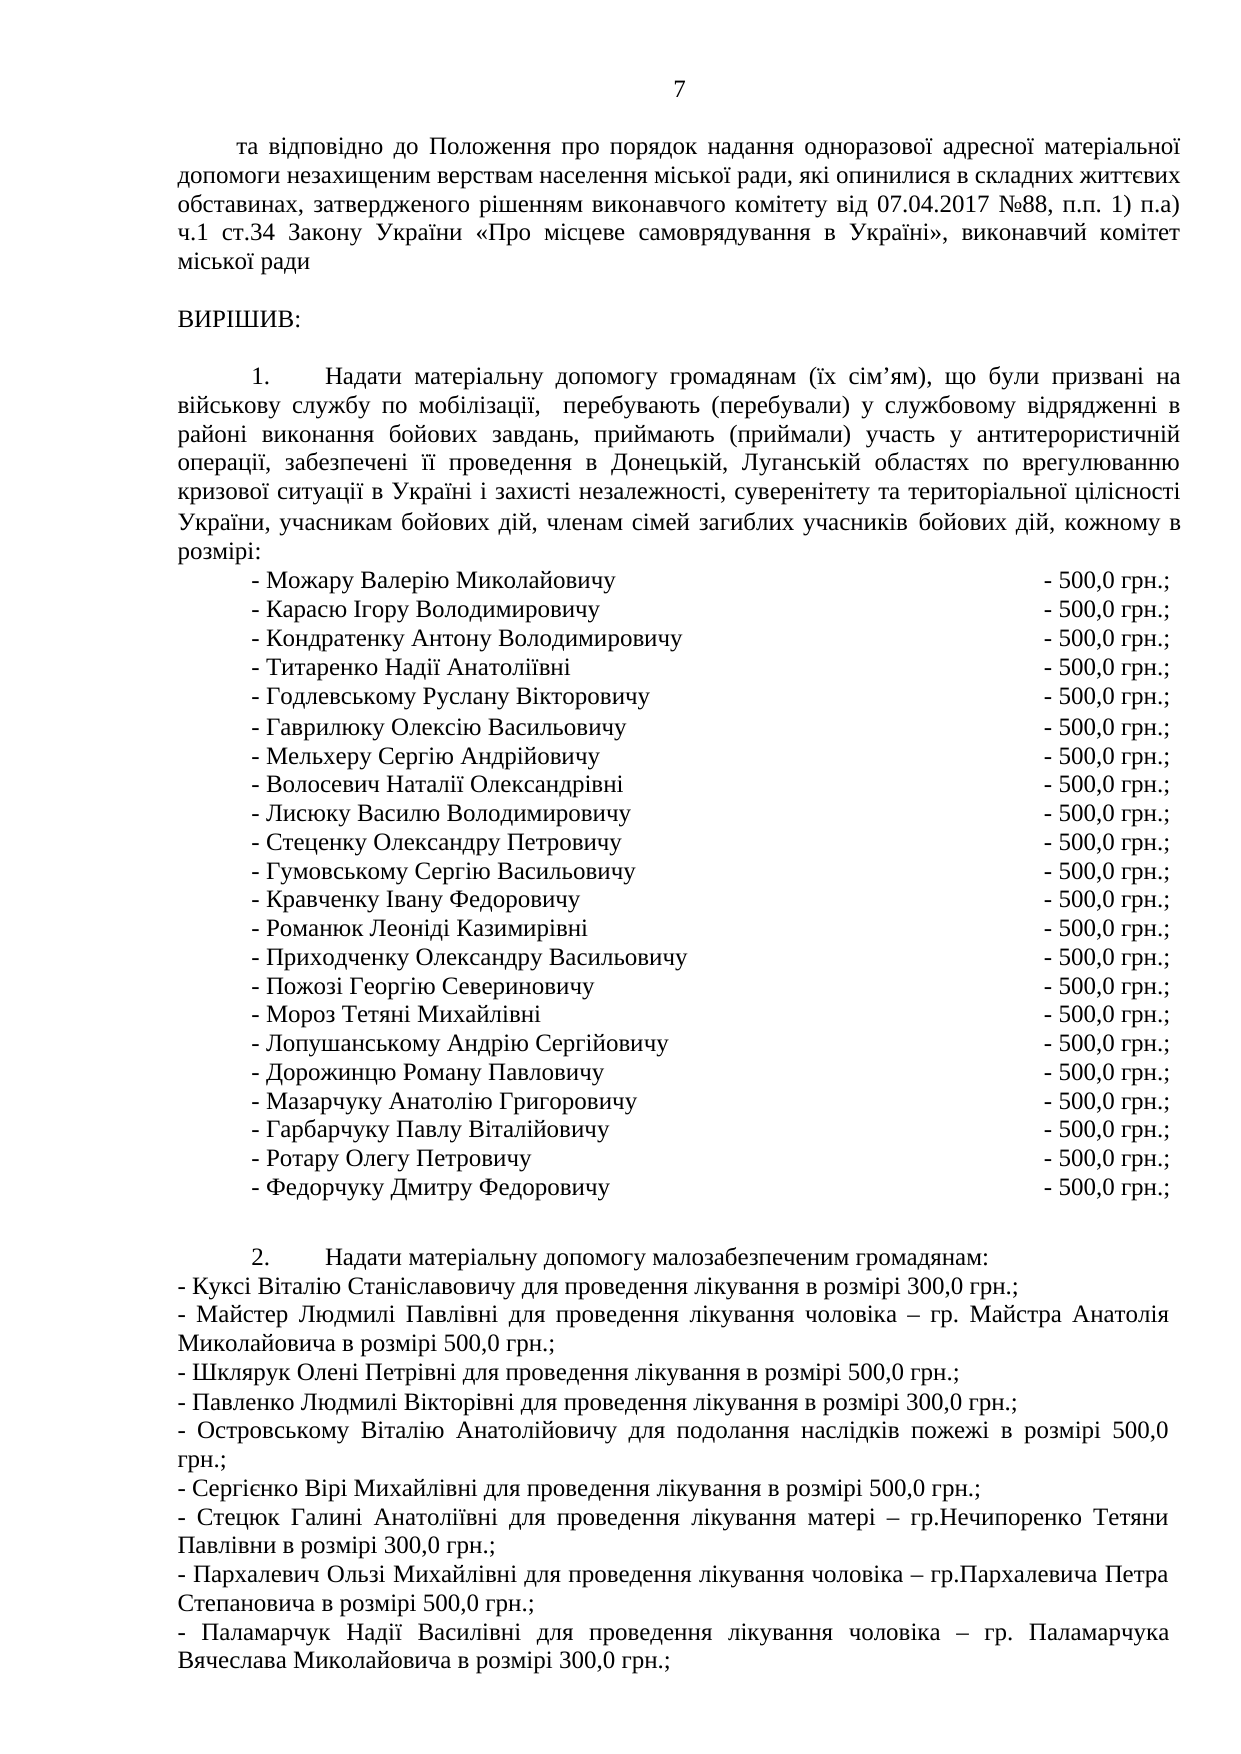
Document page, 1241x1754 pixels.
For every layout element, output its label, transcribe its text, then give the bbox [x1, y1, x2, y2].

table_cell - Ротару Олегу Петровичу [240, 1143, 783, 1172]
table_cell - 500,0 грн.; [783, 971, 1181, 999]
table_cell - Годлевському Руслану Вікторовичу [240, 681, 783, 712]
table_cell - Гумовському Сергію Васильовичу [240, 856, 783, 884]
table_cell - 500,0 грн.; [783, 652, 1181, 681]
table_cell - 500,0 грн.; [783, 1115, 1181, 1143]
table_cell - 500,0 грн.; [783, 1143, 1181, 1172]
table_cell - 500,0 грн.; [783, 885, 1181, 913]
table_header - Можару Валерію Миколайовичу [240, 565, 783, 594]
table_cell - Мазарчуку Анатолію Григоровичу [240, 1086, 783, 1114]
table_cell - Павленко Людмилі Вікторівні для проведення лікування в розмірі 300,0 грн.; [166, 1387, 1181, 1416]
table_cell - Стецюк Галині Анатоліївні для проведення лікування матері – гр.Нечипоренко Тетяни Павлівни в розмірі 300,0 грн.; [166, 1502, 1181, 1559]
list Надати матеріальну допомогу малозабезпеченим громадянам: [177, 1242, 1181, 1271]
table_cell - 500,0 грн.; [783, 798, 1181, 827]
table_cell - Гарбарчуку Павлу Віталійовичу [240, 1115, 783, 1143]
table_cell - 500,0 грн.; [783, 1172, 1181, 1201]
table_cell - 500,0 грн.; [783, 741, 1181, 769]
table_cell - 500,0 грн.; [783, 913, 1181, 942]
table_cell - 500,0 грн.; [783, 1000, 1181, 1028]
table_cell - Мельхеру Сергію Андрійовичу [240, 741, 783, 769]
table_cell - Сергієнко Вірі Михайлівні для проведення лікування в розмірі 500,0 грн.; [166, 1473, 1181, 1502]
table_cell - Островському Віталію Анатолійовичу для подолання наслідків пожежі в розмірі 500,0 грн.; [166, 1416, 1181, 1473]
table_cell - Гаврилюку Олексію Васильовичу [240, 712, 783, 741]
table_cell - 500,0 грн.; [783, 1057, 1181, 1086]
table_cell - 500,0 грн.; [783, 595, 1181, 623]
table_cell - Волосевич Наталії Олександрівні [240, 770, 783, 798]
table_cell - Приходченку Олександру Васильовичу [240, 942, 783, 971]
table_cell - Кондратенку Антону Володимировичу [240, 623, 783, 652]
table_cell - 500,0 грн.; [783, 942, 1181, 971]
table_cell - 500,0 грн.; [783, 770, 1181, 798]
table_cell - Шклярук Олені Петрівні для проведення лікування в розмірі 500,0 грн.; [166, 1357, 1181, 1387]
table_cell - 500,0 грн.; [783, 856, 1181, 884]
table_cell - 500,0 грн.; [783, 623, 1181, 652]
list Надати матеріальну допомогу громадянам (їх сім’ям), що були призвані на військову службу по мобілізації, перебувають (перебували) у службовому відрядженні в районі виконання бойових завдань, приймають (приймали) участь у антитерористичній операції, забезпечені її проведення в Донецькій, Луганській областях по врегулюванню кризової ситуації в Україні і захисті незалежності, суверенітету та територіальної цілісності України, учасникам бойових дій, членам сімей загиблих учасників бойових дій, кожному в розмірі: [177, 361, 1181, 565]
table_header - Куксі Віталію Станіславовичу для проведення лікування в розмірі 300,0 грн.; - Майстер Людмилі Павлівні для проведення лікування чоловіка – гр. Майстра Анатолія Миколайовича в розмірі 500,0 грн.; [166, 1271, 1181, 1357]
table_cell - Стеценку Олександру Петровичу [240, 827, 783, 856]
table_cell - 500,0 грн.; [783, 1086, 1181, 1114]
table_cell - Карасю Ігору Володимировичу [240, 595, 783, 623]
table_cell - 500,0 грн.; [783, 1028, 1181, 1057]
table_cell - 500,0 грн.; [783, 827, 1181, 856]
table_cell - Федорчуку Дмитру Федоровичу [240, 1172, 783, 1201]
table_cell - Мороз Тетяні Михайлівні [240, 1000, 783, 1028]
table_cell - Паламарчук Надії Василівні для проведення лікування чоловіка – гр. Паламарчука Вячеслава Миколайовича в розмірі 300,0 грн.; [166, 1617, 1181, 1674]
table_cell - 500,0 грн.; [783, 712, 1181, 741]
table_cell - 500,0 грн.; [783, 681, 1181, 712]
table_header - 500,0 грн.; [783, 565, 1181, 594]
text ВИРІШИВ: [177, 304, 1181, 332]
table_cell - Романюк Леоніді Казимирівні [240, 913, 783, 942]
text та відповідно до Положення про порядок надання одноразової адресної матеріальної допомоги незахищеним верствам населення міської ради, які опинилися в складних життєвих обставинах, затвердженого рішенням виконавчого комітету від 07.04.2017 №88, п.п. 1) п.а) ч.1 ст.34 Закону України «Про місцеве самоврядування в Україні», виконавчий комітет міської ради [177, 131, 1181, 275]
table_cell - Дорожинцю Роману Павловичу [240, 1057, 783, 1086]
table_cell - Лисюку Василю Володимировичу [240, 798, 783, 827]
table_cell - Титаренко Надії Анатоліївні [240, 652, 783, 681]
table_cell - Лопушанському Андрію Сергійовичу [240, 1028, 783, 1057]
table_cell - Кравченку Івану Федоровичу [240, 885, 783, 913]
table_cell - Пожозі Георгію Севериновичу [240, 971, 783, 999]
table_cell - Пархалевич Ользі Михайлівні для проведення лікування чоловіка – гр.Пархалевича Петра Степановича в розмірі 500,0 грн.; [166, 1559, 1181, 1617]
